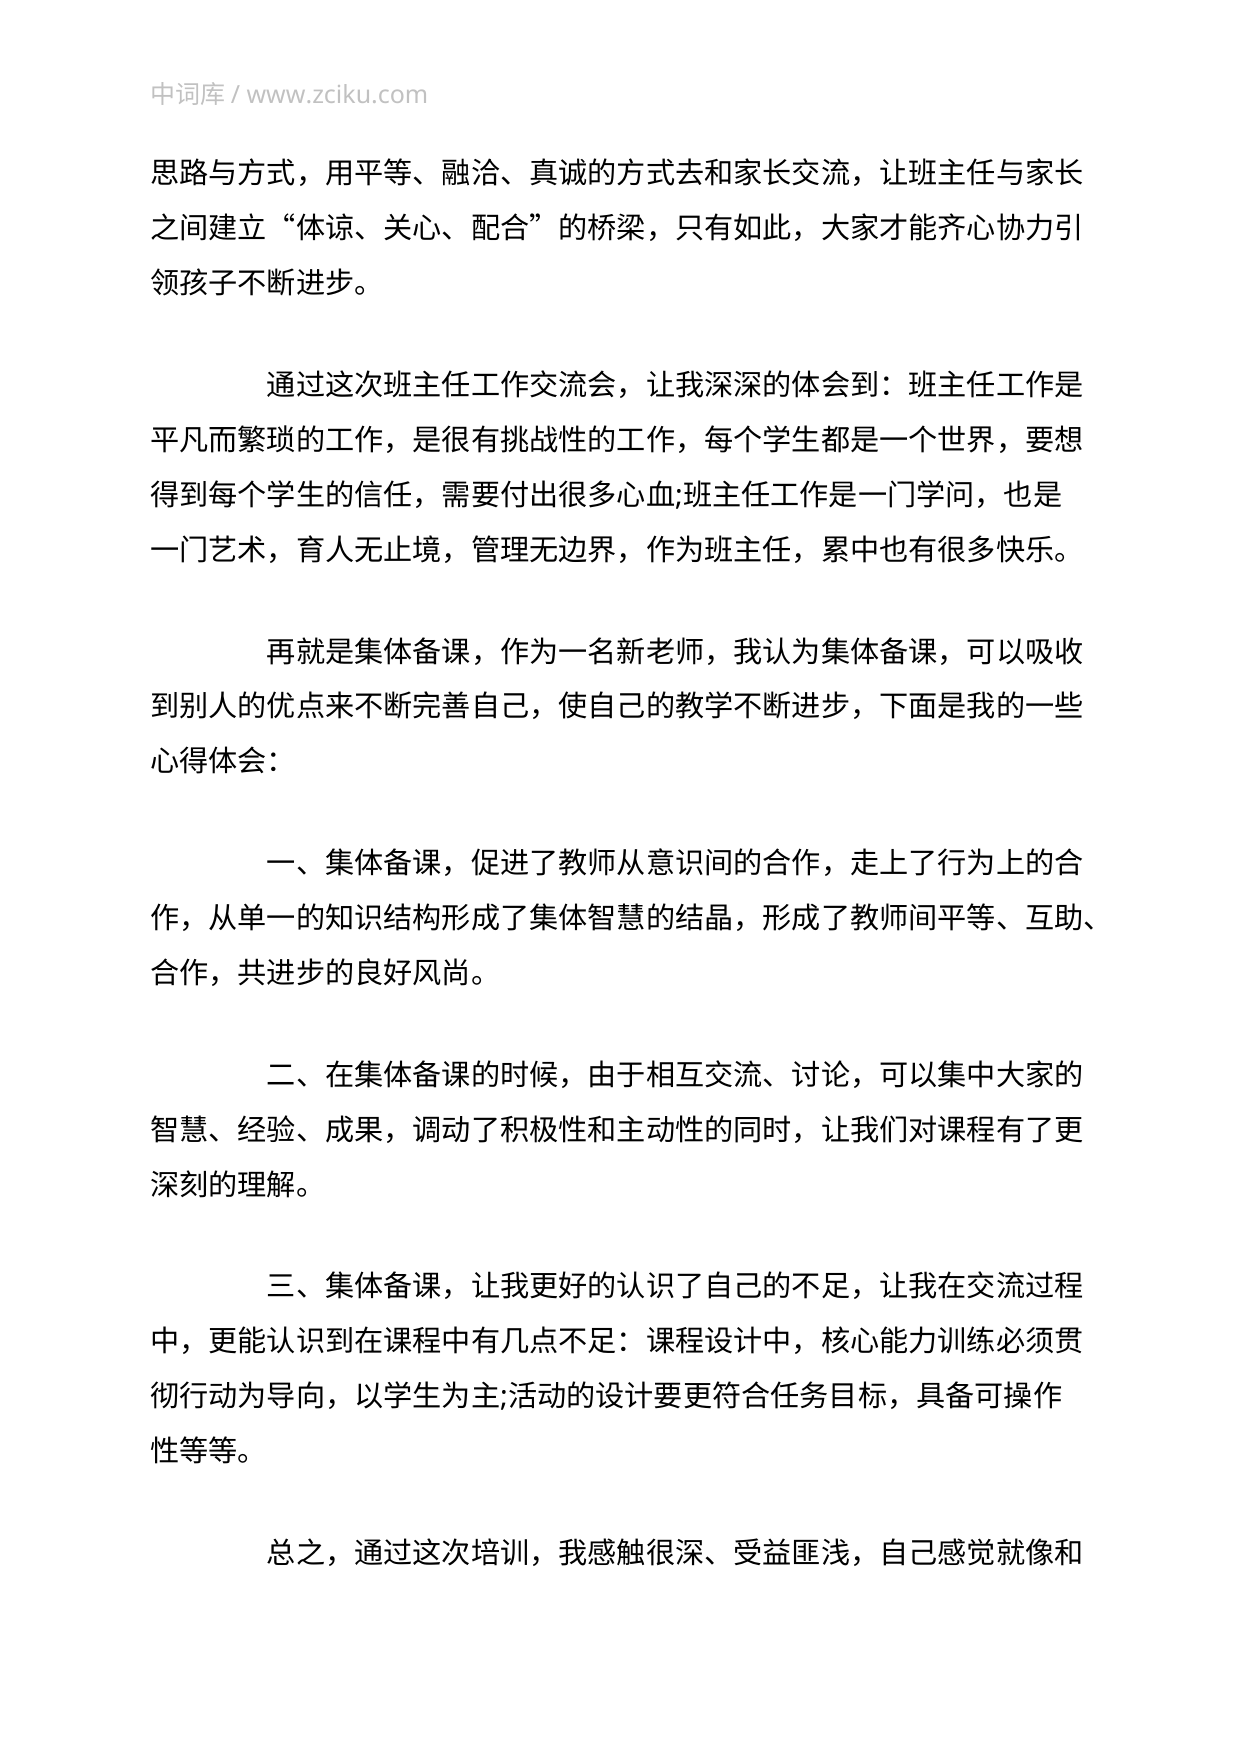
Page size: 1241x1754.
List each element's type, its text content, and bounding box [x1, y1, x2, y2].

text 通过这次班主任工作交流会，让我深深的体会到：班主任工作是平凡而繁琐的工作，是很有挑战性的工作，每个学生都是一个世界，要想得到每个学生的信任，需要付出很多心血;班主任工作是一门学问，也是一门艺术，育人无止境，管理无边界，作为班主任，累中也有很多快乐。 [150, 362, 1090, 569]
text 三、集体备课，让我更好的认识了自己的不足，让我在交流过程中，更能认识到在课程中有几点不足：课程设计中，核心能力训练必须贯彻行动为导向，以学生为主;活动的设计要更符合任务目标，具备可操作性等等。 [150, 1263, 1090, 1470]
text 再就是集体备课，作为一名新老师，我认为集体备课，可以吸收到别人的优点来不断完善自己，使自己的教学不断进步，下面是我的一些心得体会： [150, 628, 1090, 780]
text 一、集体备课，促进了教师从意识间的合作，走上了行为上的合作，从单一的知识结构形成了集体智慧的结晶，形成了教师间平等、互助、合作，共进步的良好风尚。 [150, 840, 1090, 992]
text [150, 150, 1090, 302]
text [150, 1529, 1090, 1572]
text 二、在集体备课的时候，由于相互交流、讨论，可以集中大家的智慧、经验、成果，调动了积极性和主动性的同时，让我们对课程有了更深刻的理解。 [150, 1051, 1090, 1203]
